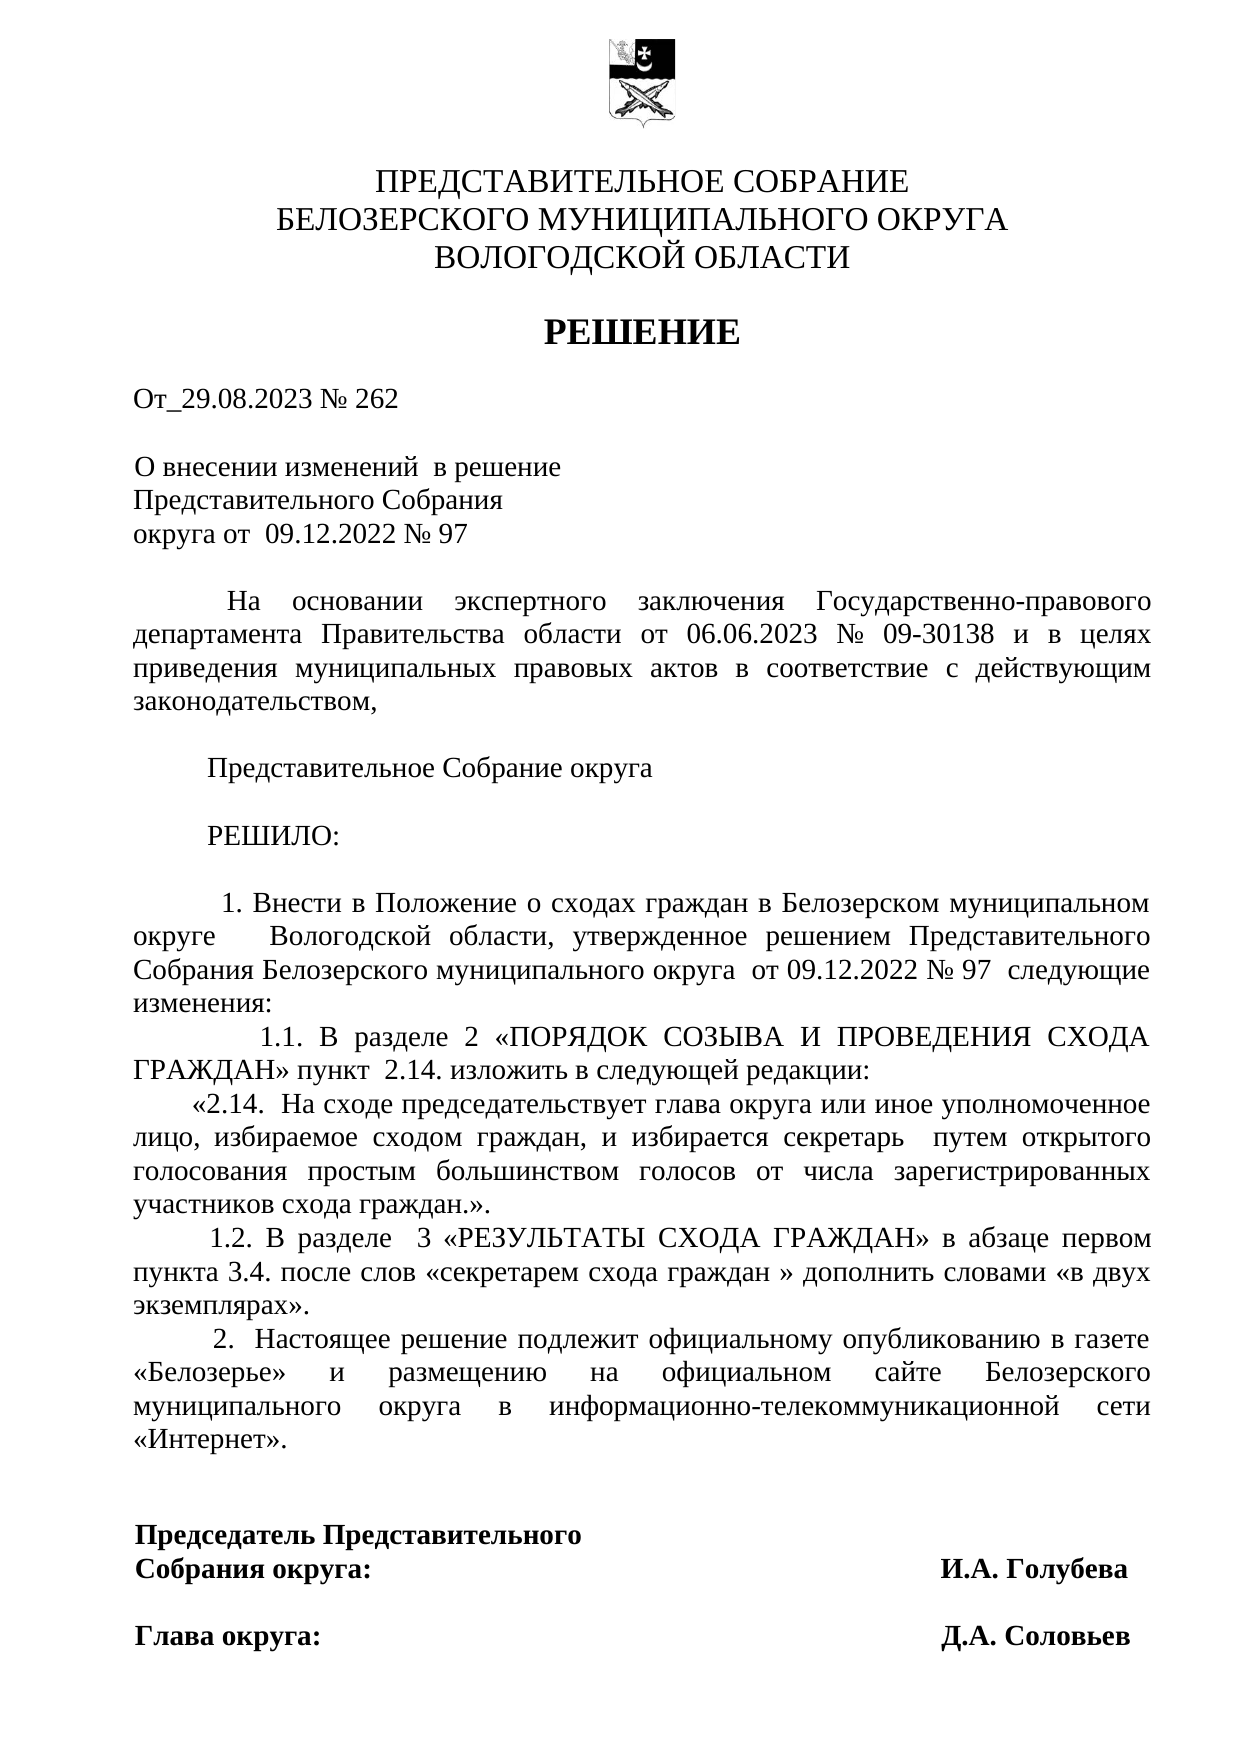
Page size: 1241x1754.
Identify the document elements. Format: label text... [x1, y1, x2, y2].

text ВОЛОГОДСКОЙ ОБЛАСТИ [133, 238, 1152, 276]
text 1.2. В разделе 3 «РЕЗУЛЬТАТЫ СХОДА ГРАЖДАН» в абзаце первом пункта 3.4. после слов «секретарем схода граждан » дополнить словами «в двух экземплярах». [133, 1220, 1152, 1321]
text РЕШИЛО: [133, 818, 1152, 851]
text Председатель Представительного [133, 1517, 1152, 1551]
text Глава округа: Д.А. Соловьев [133, 1618, 1152, 1651]
text На основании экспертного заключения Государственно-правового департамента Правительства области от 06.06.2023 № 09-30138 и в целях приведения муниципальных правовых актов в соответствие с действующим законодательством, [133, 583, 1152, 717]
text 1. Внести в Положение о сходах граждан в Белозерском муниципальном округе Вологодской области, утвержденное решением Представительного Собрания Белозерского муниципального округа от 09.12.2022 № 97 следующие изменения: [133, 885, 1152, 1019]
text «2.14. На сходе председательствует глава округа или иное уполномоченное лицо, избираемое сходом граждан, и избирается секретарь путем открытого голосования простым большинством голосов от числа зарегистрированных участников схода граждан.». [133, 1086, 1152, 1220]
picture [609, 39, 676, 129]
text РЕШЕНИЕ [133, 310, 1152, 353]
text О внесении изменений в решение Представительного Собрания округа от 09.12.2022 № 97 [105, 449, 591, 549]
text 1.1. В разделе 2 «ПОРЯДОК СОЗЫВА И ПРОВЕДЕНИЯ СХОДА ГРАЖДАН» пункт 2.14. изложить в следующей редакции: [133, 1019, 1152, 1086]
text ПРЕДСТАВИТЕЛЬНОЕ СОБРАНИЕ [133, 161, 1152, 199]
text От_29.08.2023 № 262 [133, 382, 1152, 415]
text БЕЛОЗЕРСКОГО МУНИЦИПАЛЬНОГО ОКРУГА [133, 199, 1152, 238]
text 2. Настоящее решение подлежит официальному опубликованию в газете «Белозерье» и размещению на официальном сайте Белозерского муниципального округа в информационно-телекоммуникационной сети «Интернет». [133, 1321, 1152, 1455]
text Представительное Собрание округа [133, 751, 1152, 784]
text Собрания округа: И.А. Голубева [133, 1551, 1152, 1584]
